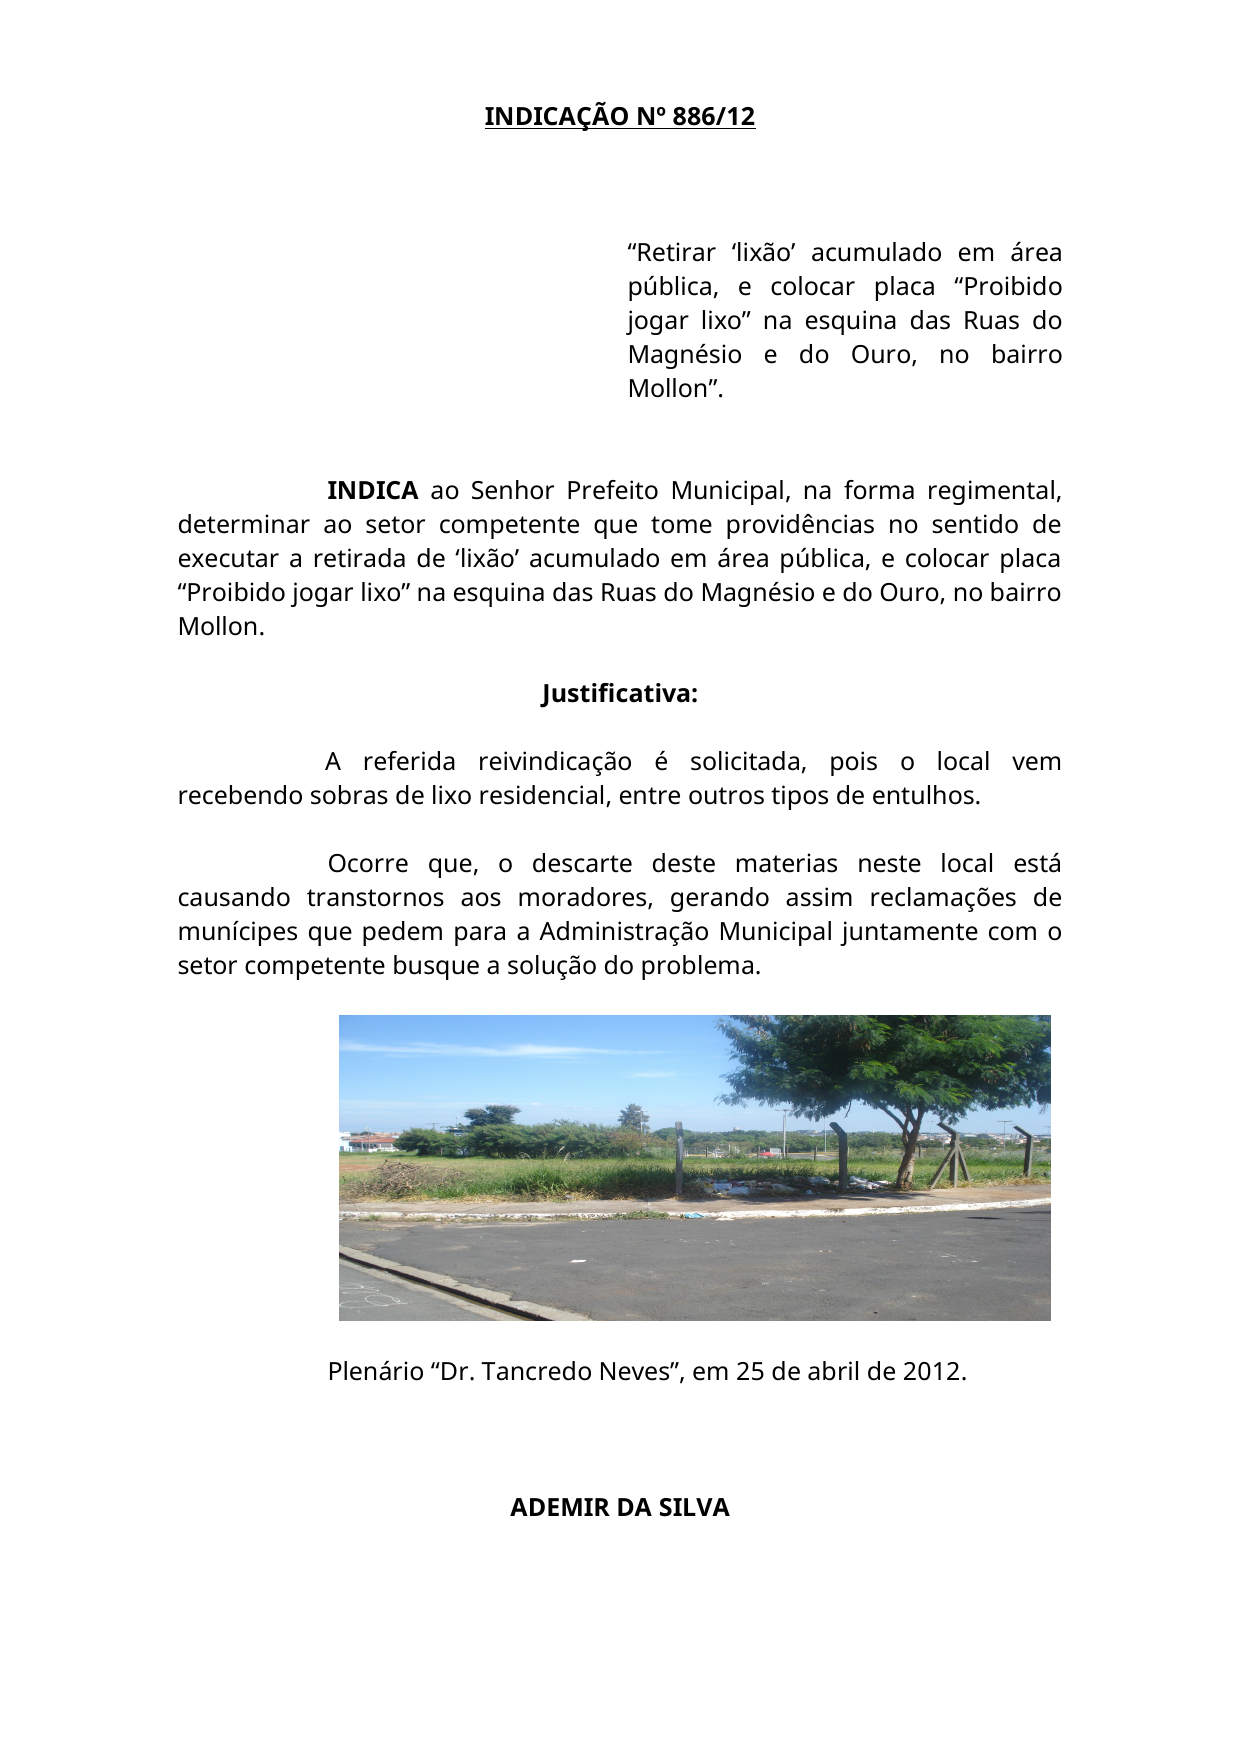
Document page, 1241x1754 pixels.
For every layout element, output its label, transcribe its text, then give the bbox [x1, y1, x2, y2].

text Justificativa: [177, 676, 1063, 710]
text A referida reivindicação é solicitada, pois o local vem recebendo sobras de lixo residencial, entre outros tipos de entulhos. [177, 744, 1063, 812]
text INDICA ao Senhor Prefeito Municipal, na forma regimental, determinar ao setor competente que tome providências no sentido de executar a retirada de ‘lixão’ acumulado em área pública, e colocar placa “Proibido jogar lixo” na esquina das Ruas do Magnésio e do Ouro, no bairro Mollon. [177, 473, 1063, 642]
text “Retirar ‘lixão’ acumulado em área pública, e colocar placa “Proibido jogar lixo” na esquina das Ruas do Magnésio e do Ouro, no bairro Mollon”. [627, 235, 1063, 405]
title INDICAÇÃO Nº 886/12 [177, 99, 1063, 133]
text Plenário “Dr. Tancredo Neves”, em 25 de abril de 2012. [177, 1354, 1063, 1388]
text Ocorre que, o descarte deste materias neste local está causando transtornos aos moradores, gerando assim reclamações de munícipes que pedem para a Administração Municipal juntamente com o setor competente busque a solução do problema. [177, 846, 1063, 982]
text ADEMIR DA SILVA [177, 1490, 1063, 1524]
picture [339, 1015, 1051, 1321]
